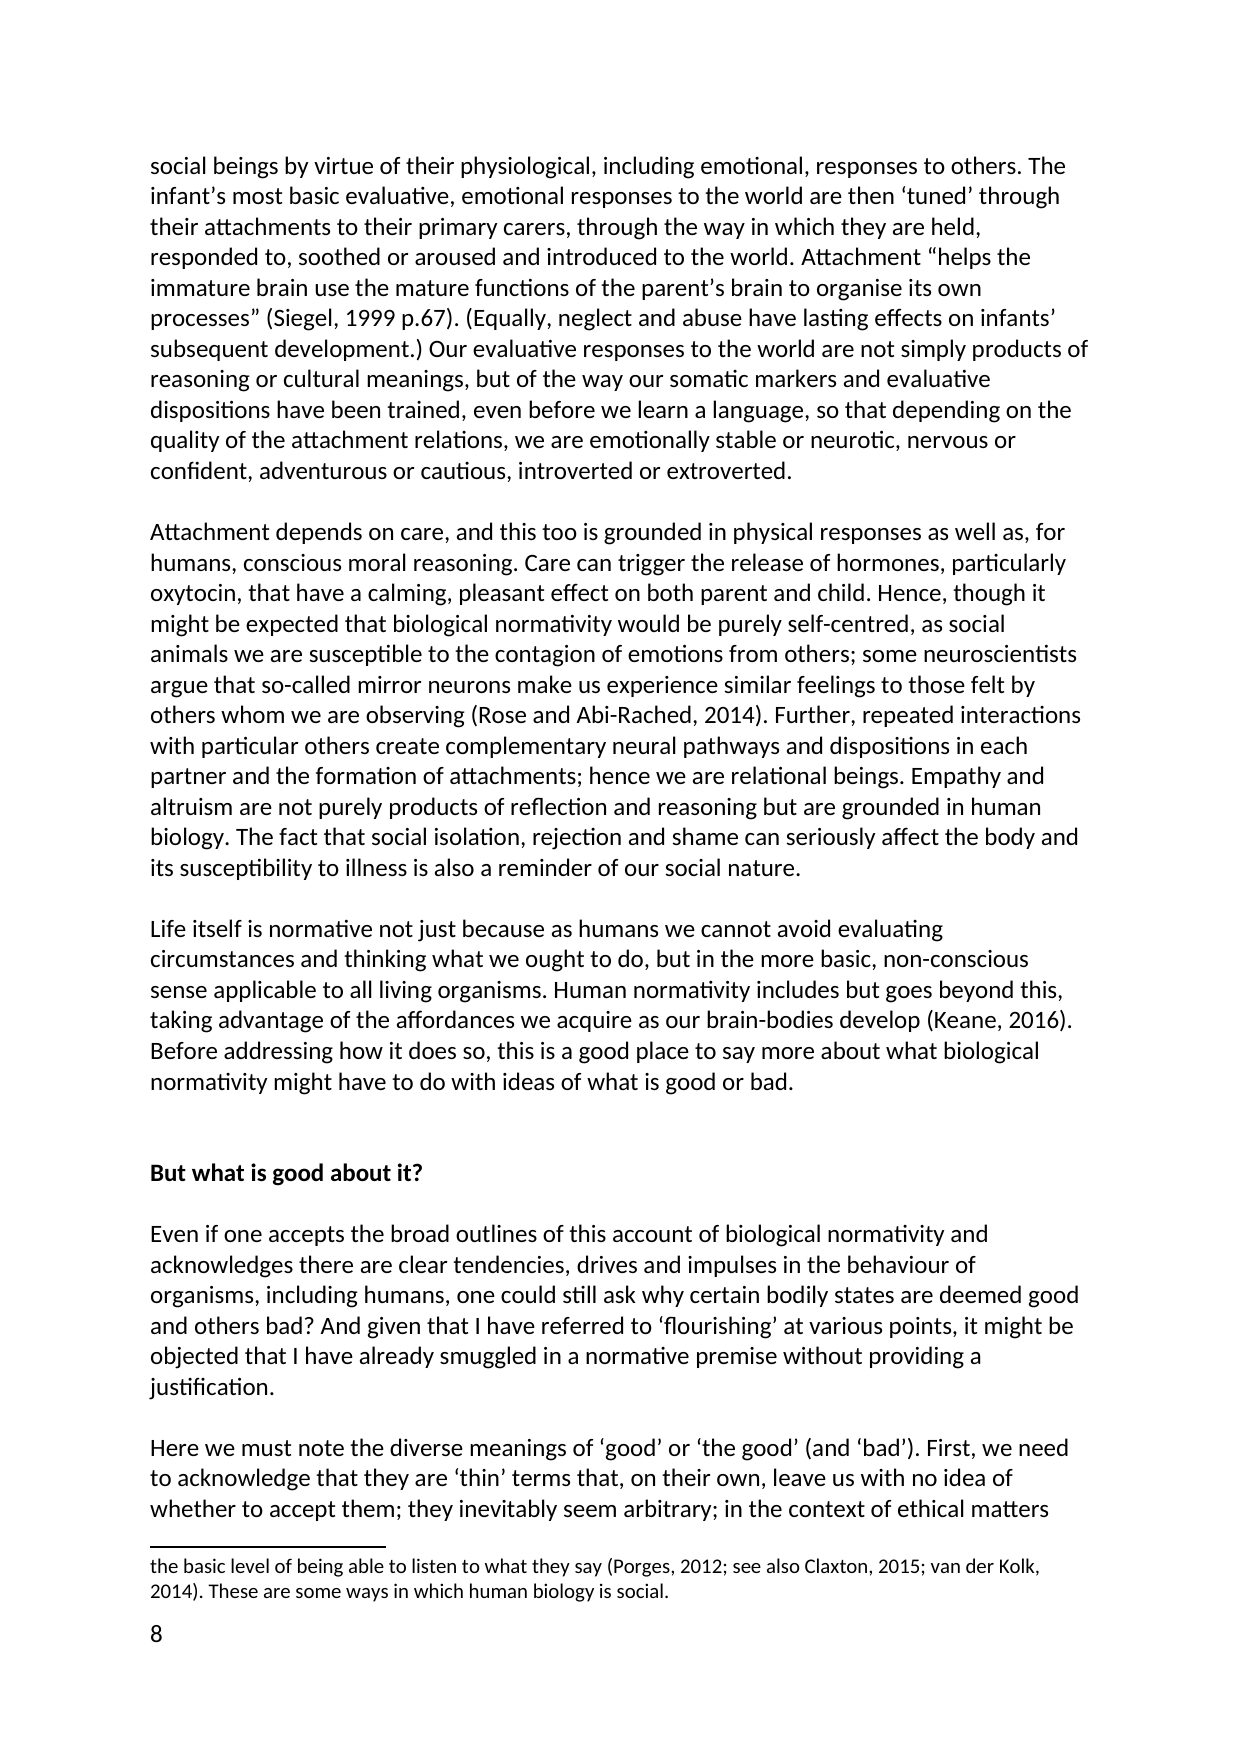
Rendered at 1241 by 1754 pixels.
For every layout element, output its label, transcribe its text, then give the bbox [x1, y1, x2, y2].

text Attachment depends on care, and this too is grounded in physical responses as well as, for humans, conscious moral reasoning. Care can trigger the release of hormones, particularly oxytocin, that have a calming, pleasant effect on both parent and child. Hence, though it might be expected that biological normativity would be purely self-centred, as social animals we are susceptible to the contagion of emotions from others; some neuroscientists argue that so-called mirror neurons make us experience similar feelings to those felt by others whom we are observing (Rose and Abi-Rached, 2014). Further, repeated interactions with particular others create complementary neural pathways and dispositions in each partner and the formation of attachments; hence we are relational beings. Empathy and altruism are not purely products of reflection and reasoning but are grounded in human biology. The fact that social isolation, rejection and shame can seriously affect the body and its susceptibility to illness is also a reminder of our social nature. [150, 516, 1090, 882]
text Even if one accepts the broad outlines of this account of biological normativity and acknowledges there are clear tendencies, drives and impulses in the behaviour of organisms, including humans, one could still ask why certain bodily states are deemed good and others bad? And given that I have referred to ‘flourishing’ at various points, it might be objected that I have already smuggled in a normative premise without providing a justification. [150, 1218, 1090, 1401]
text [150, 150, 1090, 486]
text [150, 1432, 1090, 1523]
text Life itself is normative not just because as humans we cannot avoid evaluating circumstances and thinking what we ought to do, but in the more basic, non-conscious sense applicable to all living organisms. Human normativity includes but goes beyond this, taking advantage of the affordances we acquire as our brain-bodies develop (Keane, 2016). Before addressing how it does so, this is a good place to say more about what biological normativity might have to do with ideas of what is good or bad. [150, 913, 1090, 1096]
text But what is good about it? [150, 1157, 1090, 1188]
